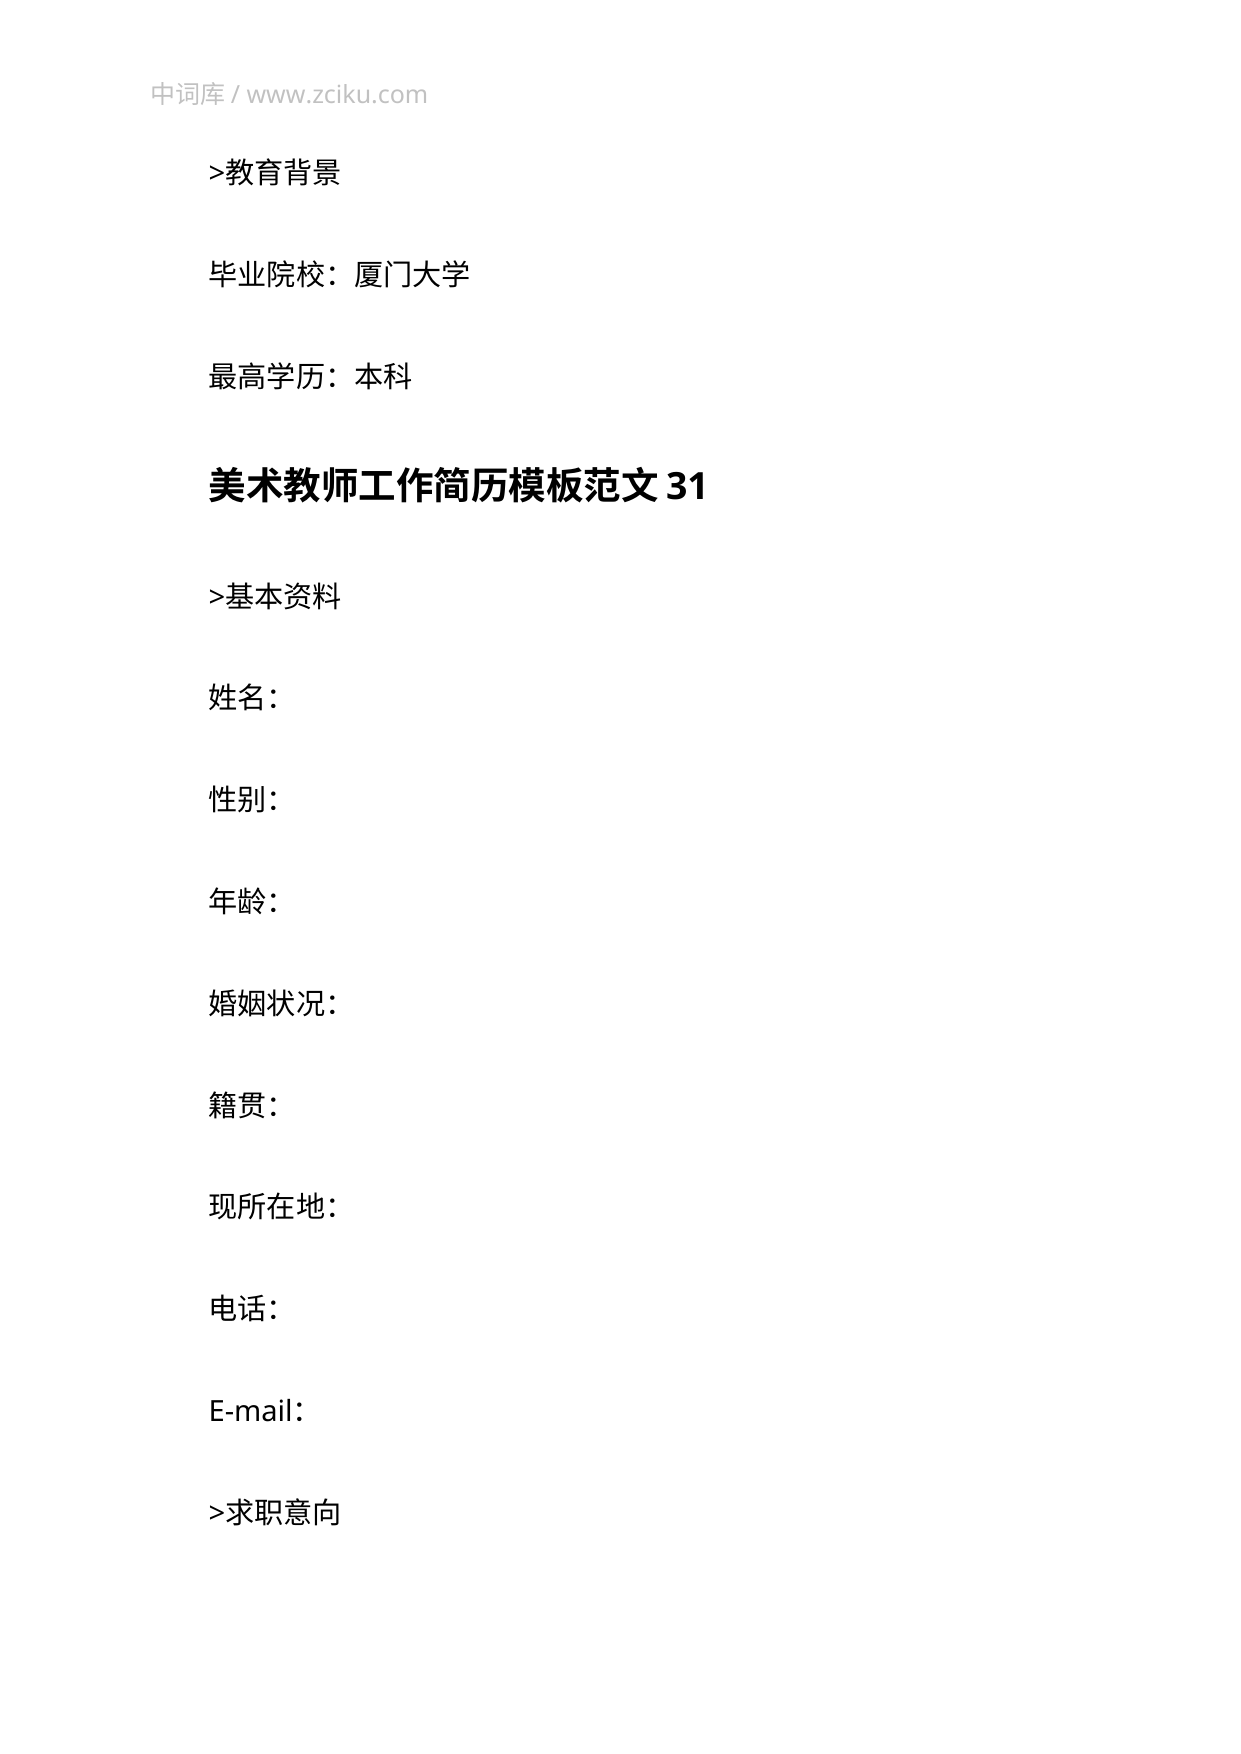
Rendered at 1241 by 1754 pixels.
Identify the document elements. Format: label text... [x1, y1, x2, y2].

text 婚姻状况： [150, 980, 1090, 1023]
text 美术教师工作简历模板范文31 [150, 456, 1090, 510]
text 毕业院校：厦门大学 [150, 252, 1090, 294]
text E-mail： [150, 1387, 1090, 1430]
text >教育背景 [150, 150, 1090, 192]
text 性别： [150, 777, 1090, 819]
text >求职意向 [150, 1489, 1090, 1532]
text 最高学历：本科 [150, 354, 1090, 396]
text 姓名： [150, 675, 1090, 717]
text >基本资料 [150, 573, 1090, 616]
text 年龄： [150, 879, 1090, 921]
text 电话： [150, 1286, 1090, 1328]
text 现所在地： [150, 1184, 1090, 1226]
text 籍贯： [150, 1082, 1090, 1124]
